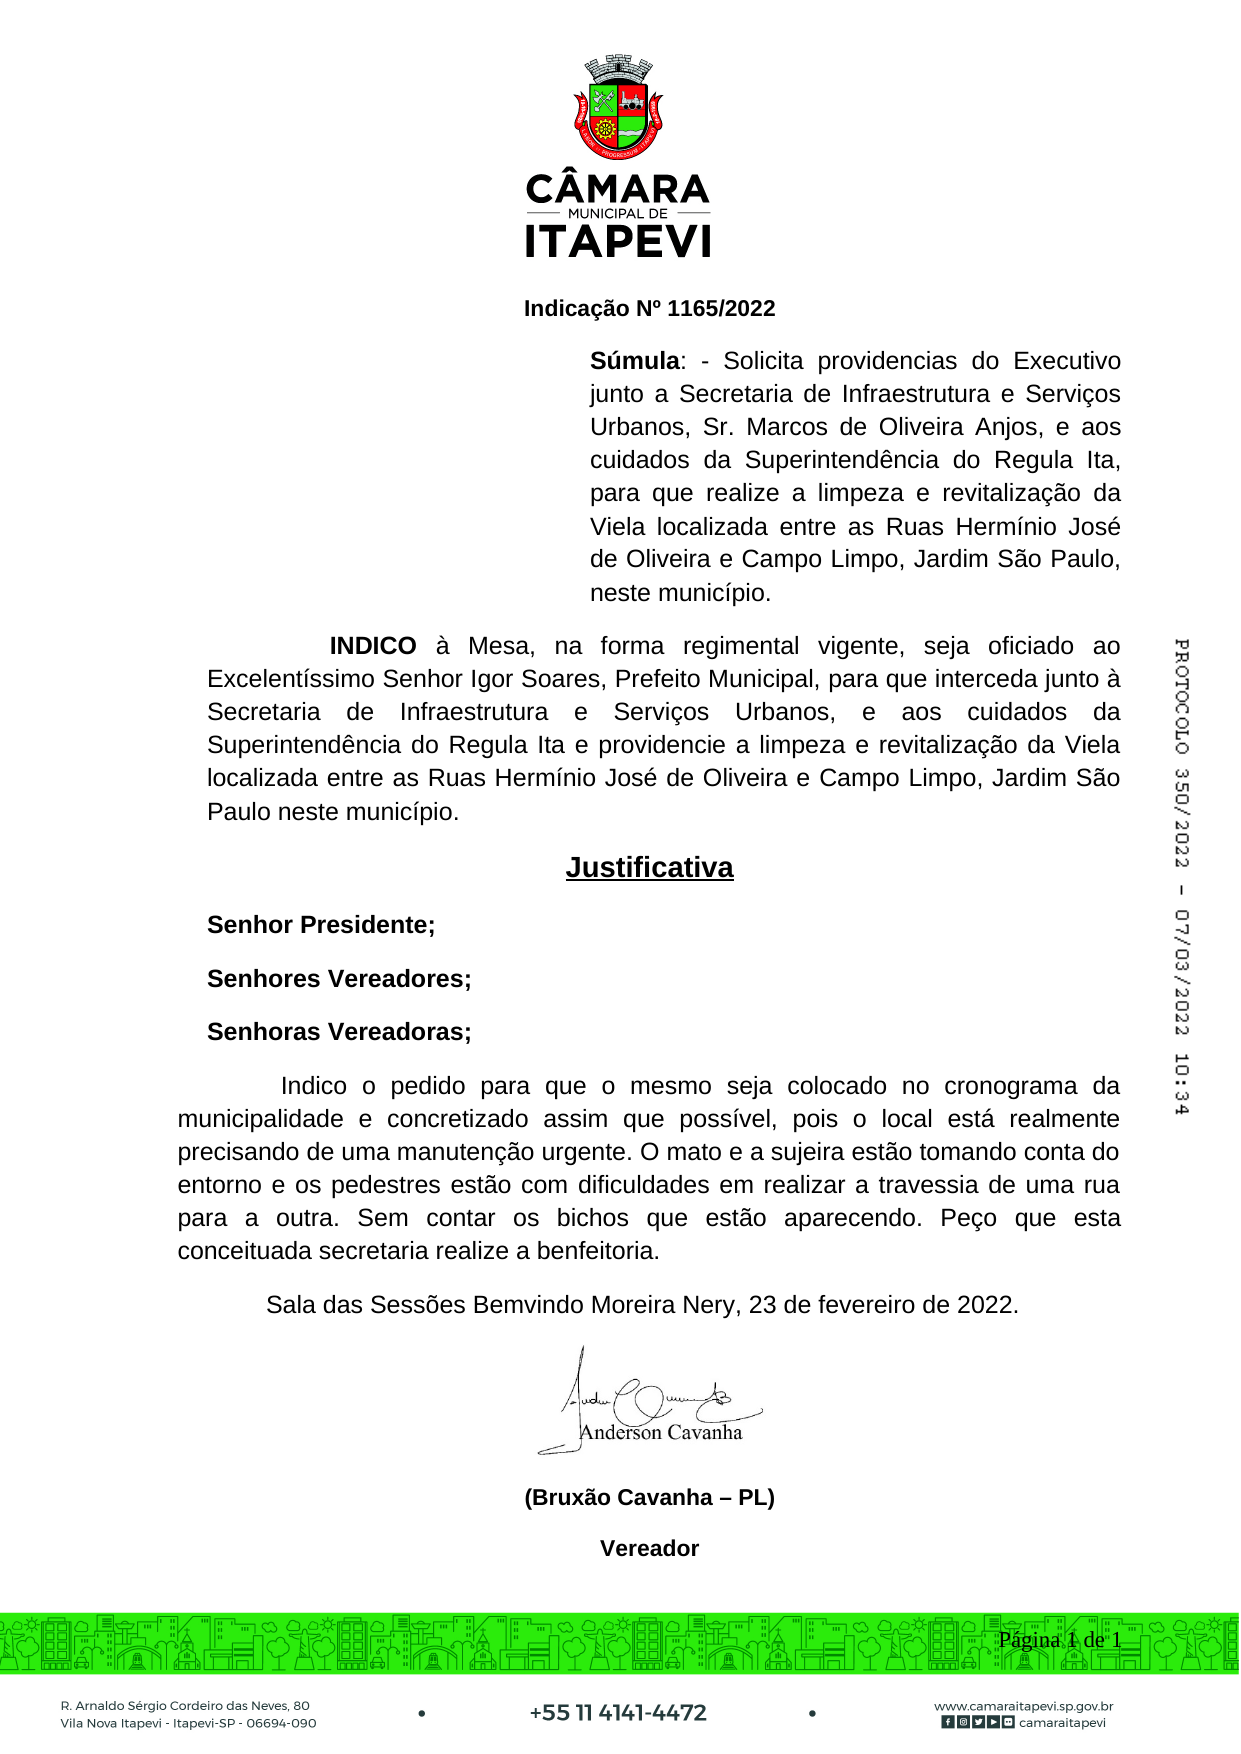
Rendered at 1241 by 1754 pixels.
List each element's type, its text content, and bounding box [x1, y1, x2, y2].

text Vereador [177, 1535, 1122, 1561]
picture [0, 0, 1239, 1754]
text Justificativa [177, 850, 1122, 884]
text INDICO à Mesa, na forma regimental vigente, seja oficiado ao Excelentíssimo Senhor Igor Soares, Prefeito Municipal, para que interceda junto à Secretaria de Infraestrutura e Serviços Urbanos, e aos cuidados da Superintendência do Regula Ita e providencie a limpeza e revitalização da Viela localizada entre as Ruas Hermínio José de Oliveira e Campo Limpo, Jardim São Paulo neste município. [207, 631, 1122, 825]
text Súmula: - Solicita providencias do Executivo junto a Secretaria de Infraestrutura e Serviços Urbanos, Sr. Marcos de Oliveira Anjos, e aos cuidados da Superintendência do Regula Ita, para que realize a limpeza e revitalização da Viela localizada entre as Ruas Hermínio José de Oliveira e Campo Limpo, Jardim São Paulo, neste município. [590, 346, 1122, 606]
text Senhor Presidente; [207, 910, 1122, 938]
text Indico o pedido para que o mesmo seja colocado no cronograma da municipalidade e concretizado assim que possível, pois o local está realmente precisando de uma manutenção urgente. O mato e a sujeira estão tomando conta do entorno e os pedestres estão com dificuldades em realizar a travessia de uma rua para a outra. Sem contar os bichos que estão aparecendo. Peço que esta conceituada secretaria realize a benfeitoria. [177, 1071, 1122, 1265]
text Indicação Nº 1165/2022 [177, 295, 1122, 322]
text Sala das Sessões Bemvindo Moreira Nery, 23 de fevereiro de 2022. [177, 1290, 1122, 1319]
text (Bruxão Cavanha – PL) [177, 1484, 1122, 1510]
text Senhoras Vereadoras; [207, 1017, 1122, 1046]
text Senhores Vereadores; [207, 963, 1122, 992]
